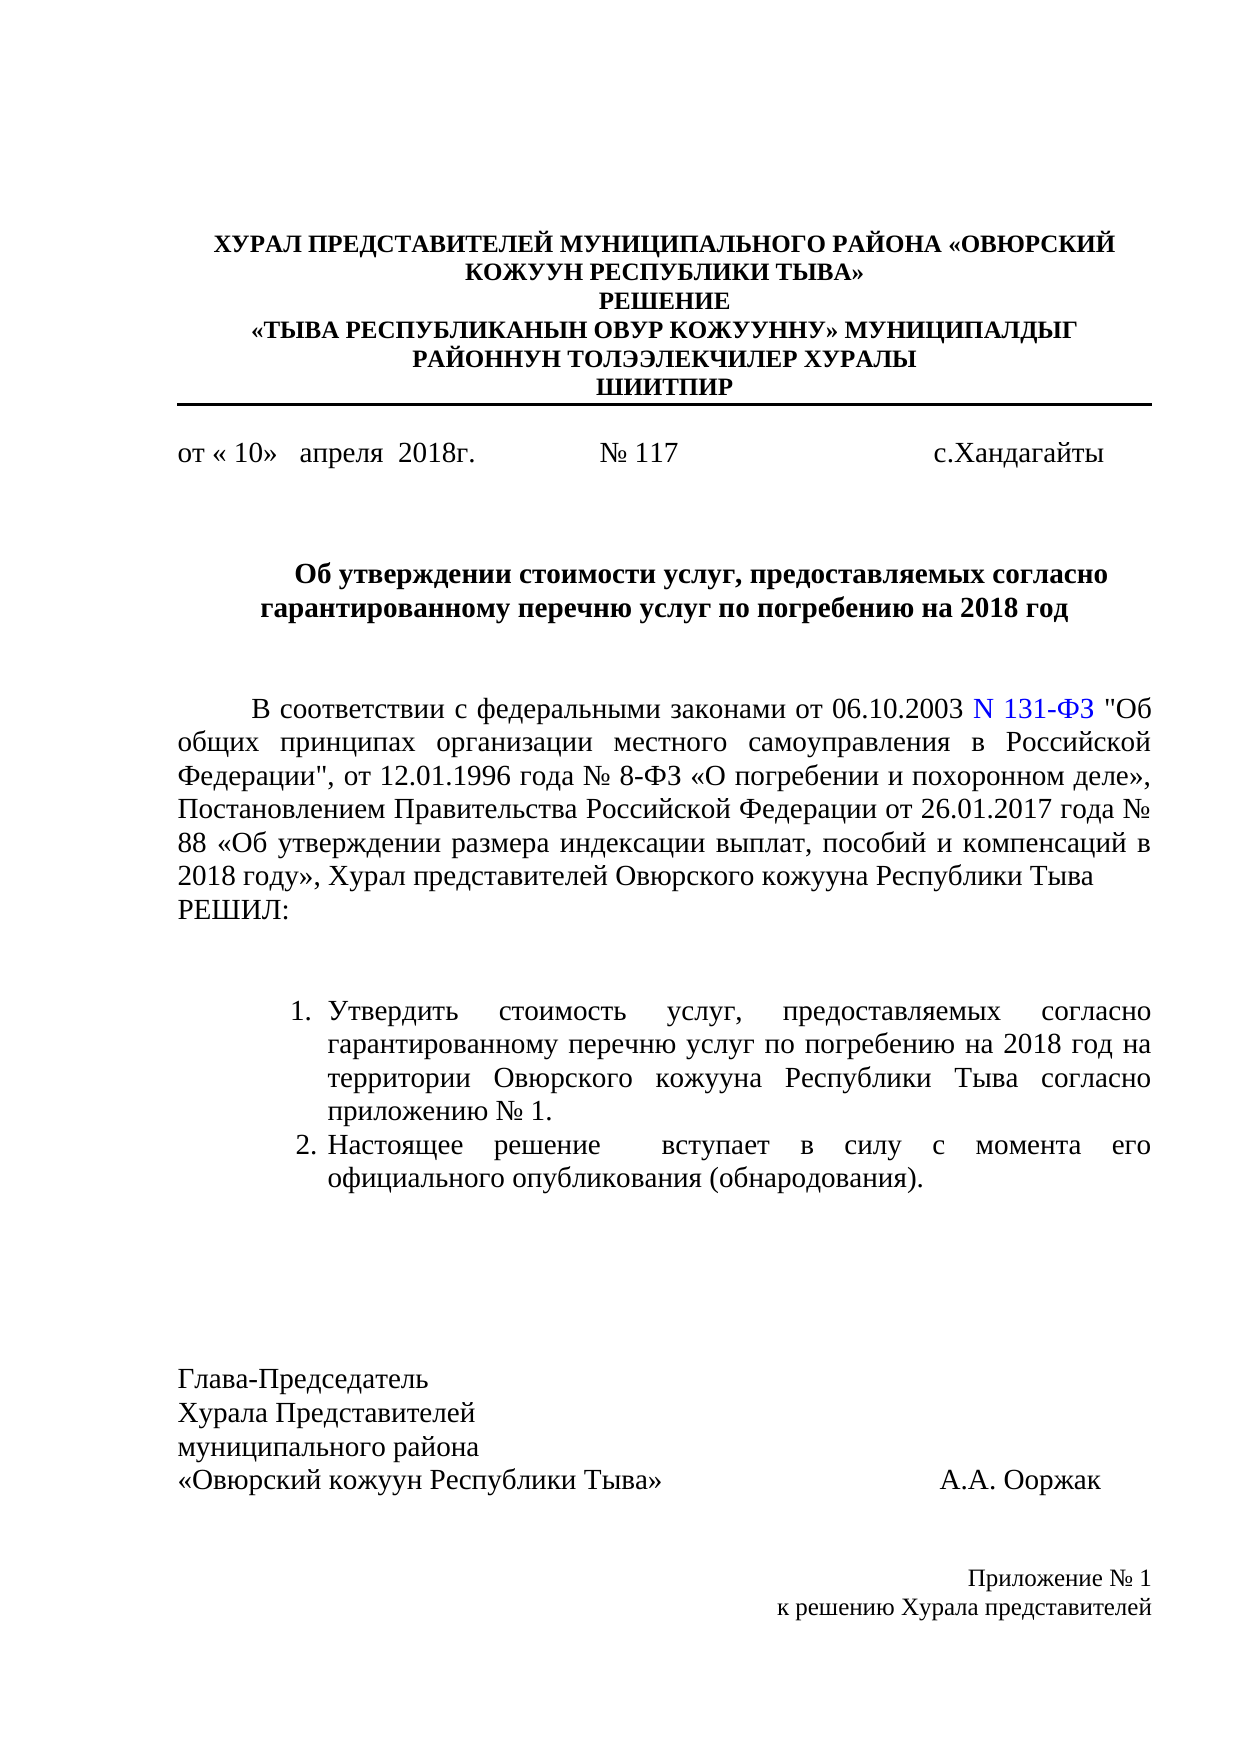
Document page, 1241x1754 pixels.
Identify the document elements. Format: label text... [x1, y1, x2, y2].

text Глава-Председатель [177, 1362, 1152, 1395]
text «Овюрский кожуун Республики Тыва» А.А. Ооржак [177, 1462, 1152, 1496]
text ШИИТПИР [177, 372, 1152, 403]
list Утвердить стоимость услуг, предоставляемых согласно гарантированному перечню услуг по погребению на 2018 год на территории Овюрского кожууна Республики Тыва согласно приложению № 1. [290, 993, 1152, 1127]
text муниципального района [177, 1429, 1152, 1462]
text к решению Хурала представителей [177, 1592, 1152, 1620]
text «ТЫВА РЕСПУБЛИКАНЫН ОВУР КОЖУУННУ» МУНИЦИПАЛДЫГ РАЙОННУН ТОЛЭЭЛЕКЧИЛЕР ХУРАЛЫ [177, 315, 1152, 372]
text РЕШИЛ: [177, 892, 1152, 926]
text В соответствии с федеральными законами от 06.10.2003 N 131-ФЗ "Об общих принципах организации местного самоуправления в Российской Федерации", от 12.01.1996 года № 8-ФЗ «О погребении и похоронном деле», Постановлением Правительства Российской Федерации от 26.01.2017 года № 88 «Об утверждении размера индексации выплат, пособий и компенсаций в 2018 году», Хурал представителей Овюрского кожууна Республики Тыва [177, 691, 1152, 892]
text Об утверждении стоимости услуг, предоставляемых согласно гарантированному перечню услуг по погребению на 2018 год [177, 557, 1152, 624]
list Настоящее решение вступает в силу с момента его официального опубликования (обнародования). [295, 1127, 1152, 1194]
text РЕШЕНИЕ [177, 286, 1152, 315]
text Приложение № 1 [177, 1563, 1152, 1592]
text Хурала Представителей [177, 1395, 1152, 1429]
text ХУРАЛ ПРЕДСТАВИТЕЛЕЙ МУНИЦИПАЛЬНОГО РАЙОНА «ОВЮРСКИЙ КОЖУУН РЕСПУБЛИКИ ТЫВА» [177, 229, 1152, 286]
text от « 10» апреля 2018г. № 117 с.Хандагайты [177, 435, 1152, 469]
